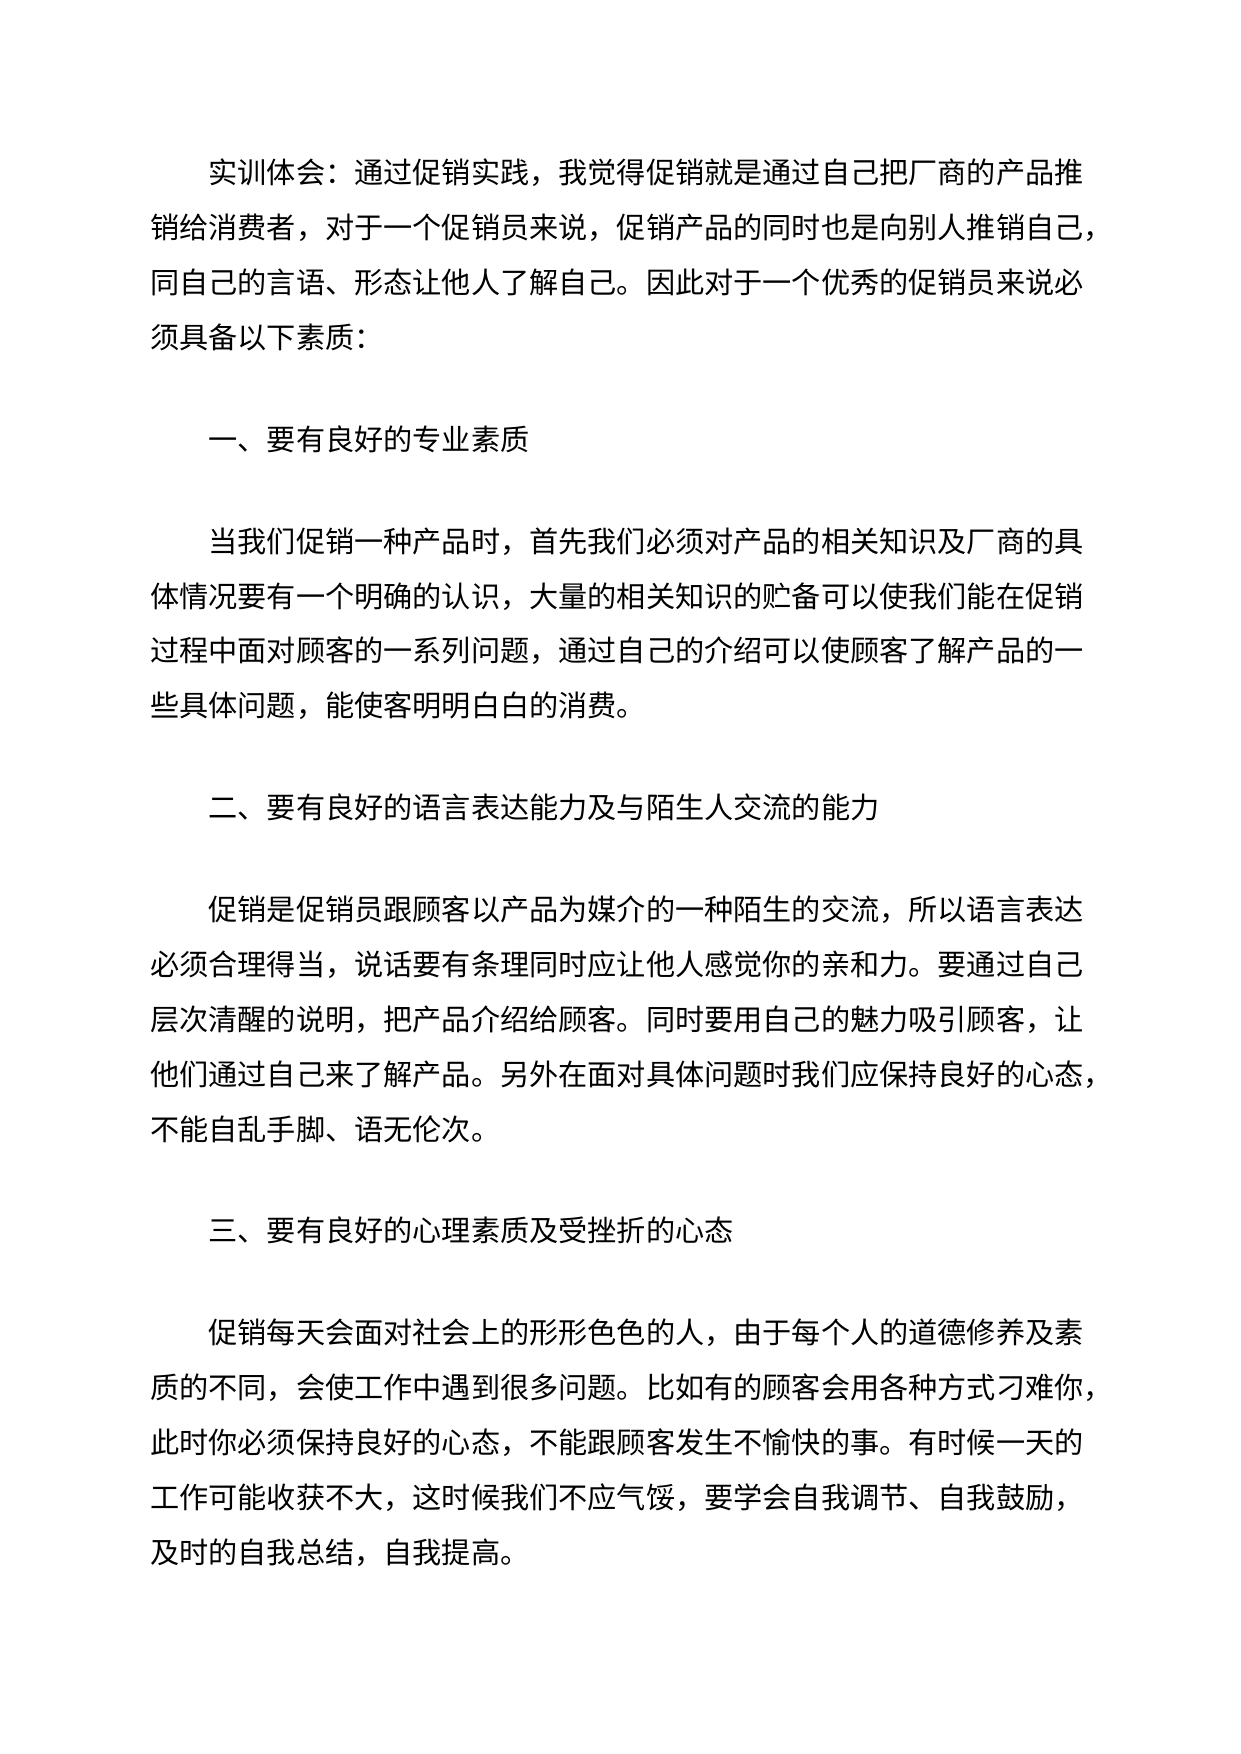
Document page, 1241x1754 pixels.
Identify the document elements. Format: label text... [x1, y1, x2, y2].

text 促销每天会面对社会上的形形色色的人，由于每个人的道德修养及素质的不同，会使工作中遇到很多问题。比如有的顾客会用各种方式刁难你，此时你必须保持良好的心态，不能跟顾客发生不愉快的事。有时候一天的工作可能收获不大，这时候我们不应气馁，要学会自我调节、自我鼓励，及时的自我总结，自我提高。 [150, 1309, 1090, 1571]
text 一、要有良好的专业素质 [150, 416, 1090, 459]
text 三、要有良好的心理素质及受挫折的心态 [150, 1208, 1090, 1250]
text 二、要有良好的语言表达能力及与陌生人交流的能力 [150, 785, 1090, 827]
text 当我们促销一种产品时，首先我们必须对产品的相关知识及厂商的具体情况要有一个明确的认识，大量的相关知识的贮备可以使我们能在促销过程中面对顾客的一系列问题，通过自己的介绍可以使顾客了解产品的一些具体问题，能使客明明白白的消费。 [150, 518, 1090, 725]
text 促销是促销员跟顾客以产品为媒介的一种陌生的交流，所以语言表达必须合理得当，说话要有条理同时应让他人感觉你的亲和力。要通过自己层次清醒的说明，把产品介绍给顾客。同时要用自己的魅力吸引顾客，让他们通过自己来了解产品。另外在面对具体问题时我们应保持良好的心态，不能自乱手脚、语无伦次。 [150, 886, 1090, 1148]
text 实训体会：通过促销实践，我觉得促销就是通过自己把厂商的产品推销给消费者，对于一个促销员来说，促销产品的同时也是向别人推销自己，同自己的言语、形态让他人了解自己。因此对于一个优秀的促销员来说必须具备以下素质： [150, 150, 1090, 357]
